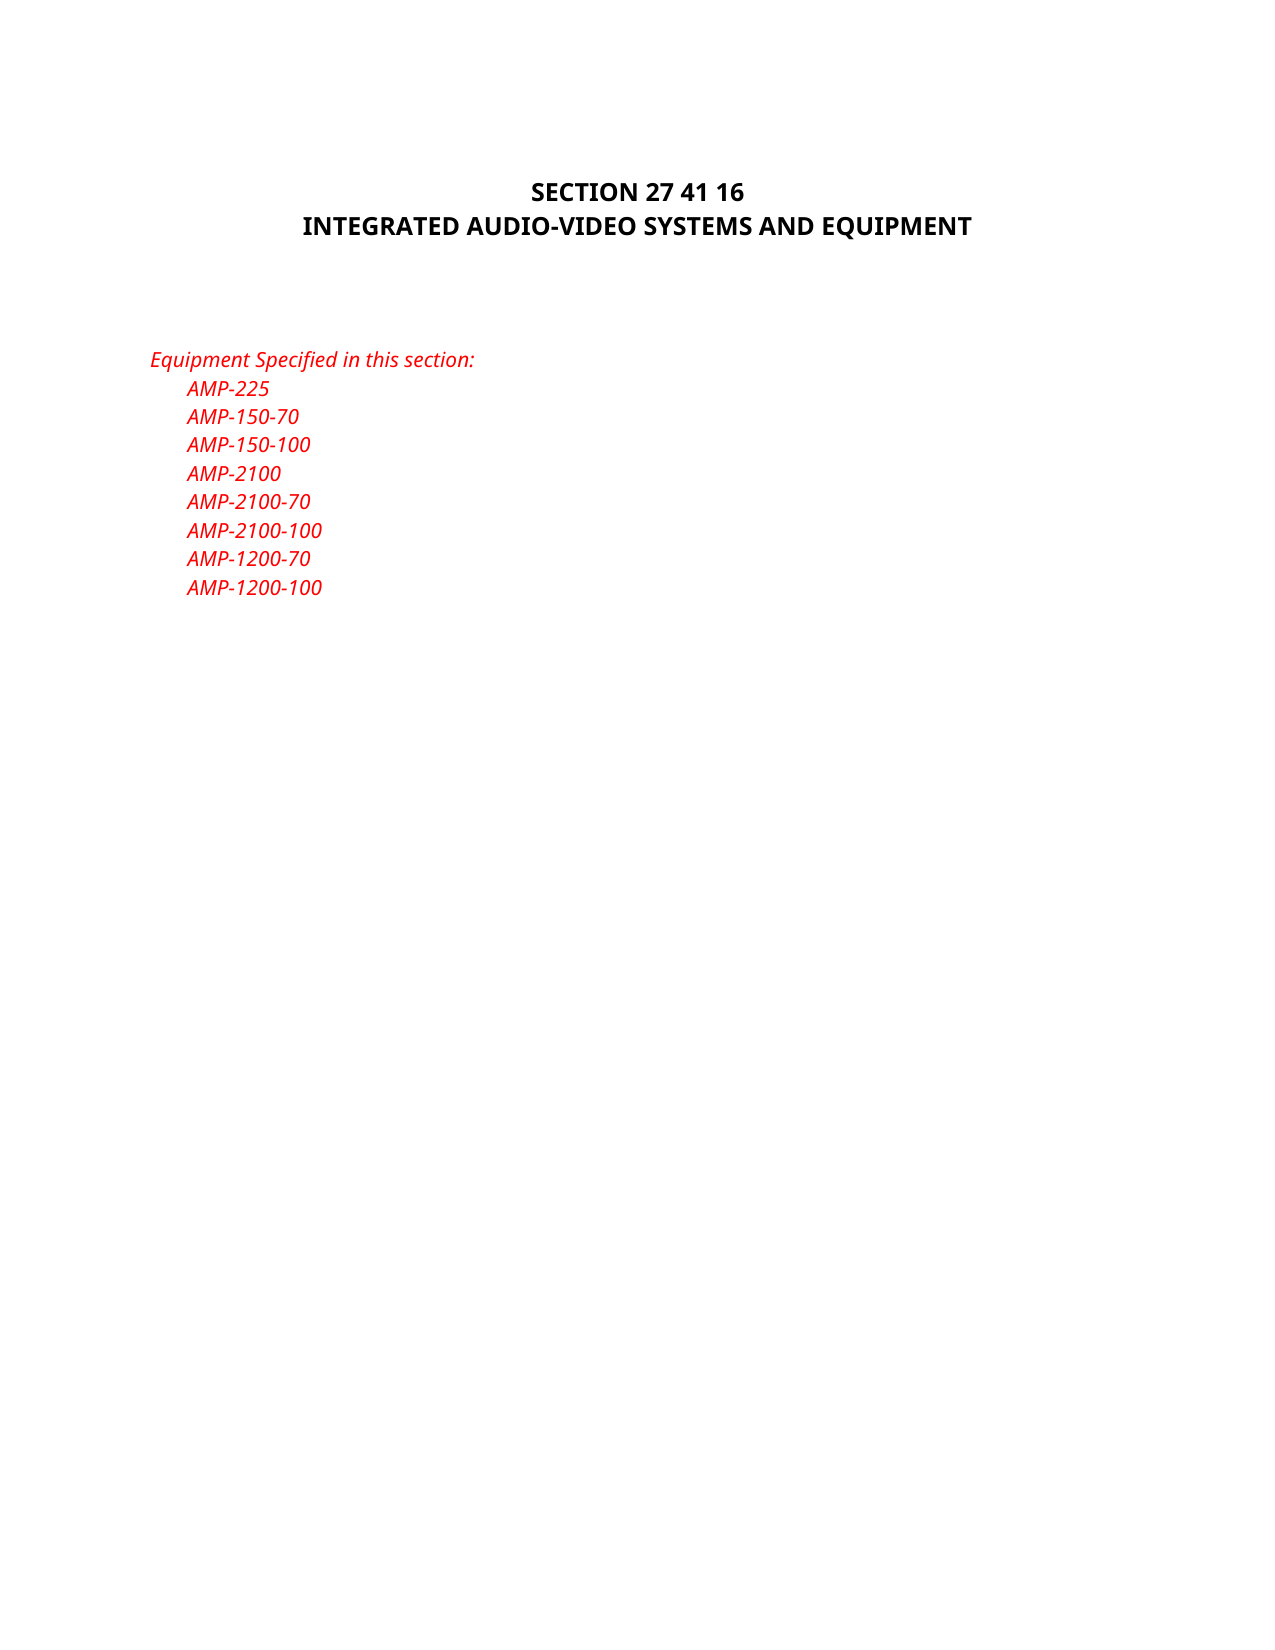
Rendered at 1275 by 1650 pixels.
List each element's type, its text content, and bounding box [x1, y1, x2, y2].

text AMP-225 [150, 374, 1125, 402]
text AMP-1200-100 [150, 573, 1125, 601]
text INTEGRATED AUDIO-VIDEO SYSTEMS AND EQUIPMENT [150, 209, 1125, 243]
text SECTION 27 41 16 [150, 175, 1125, 209]
text Equipment Specified in this section: [150, 345, 1125, 374]
text AMP-2100 [150, 459, 1125, 487]
text AMP-1200-70 [150, 544, 1125, 573]
text AMP-150-100 [150, 431, 1125, 459]
text AMP-2100-100 [150, 516, 1125, 544]
text AMP-150-70 [150, 402, 1125, 431]
text AMP-2100-70 [150, 487, 1125, 516]
